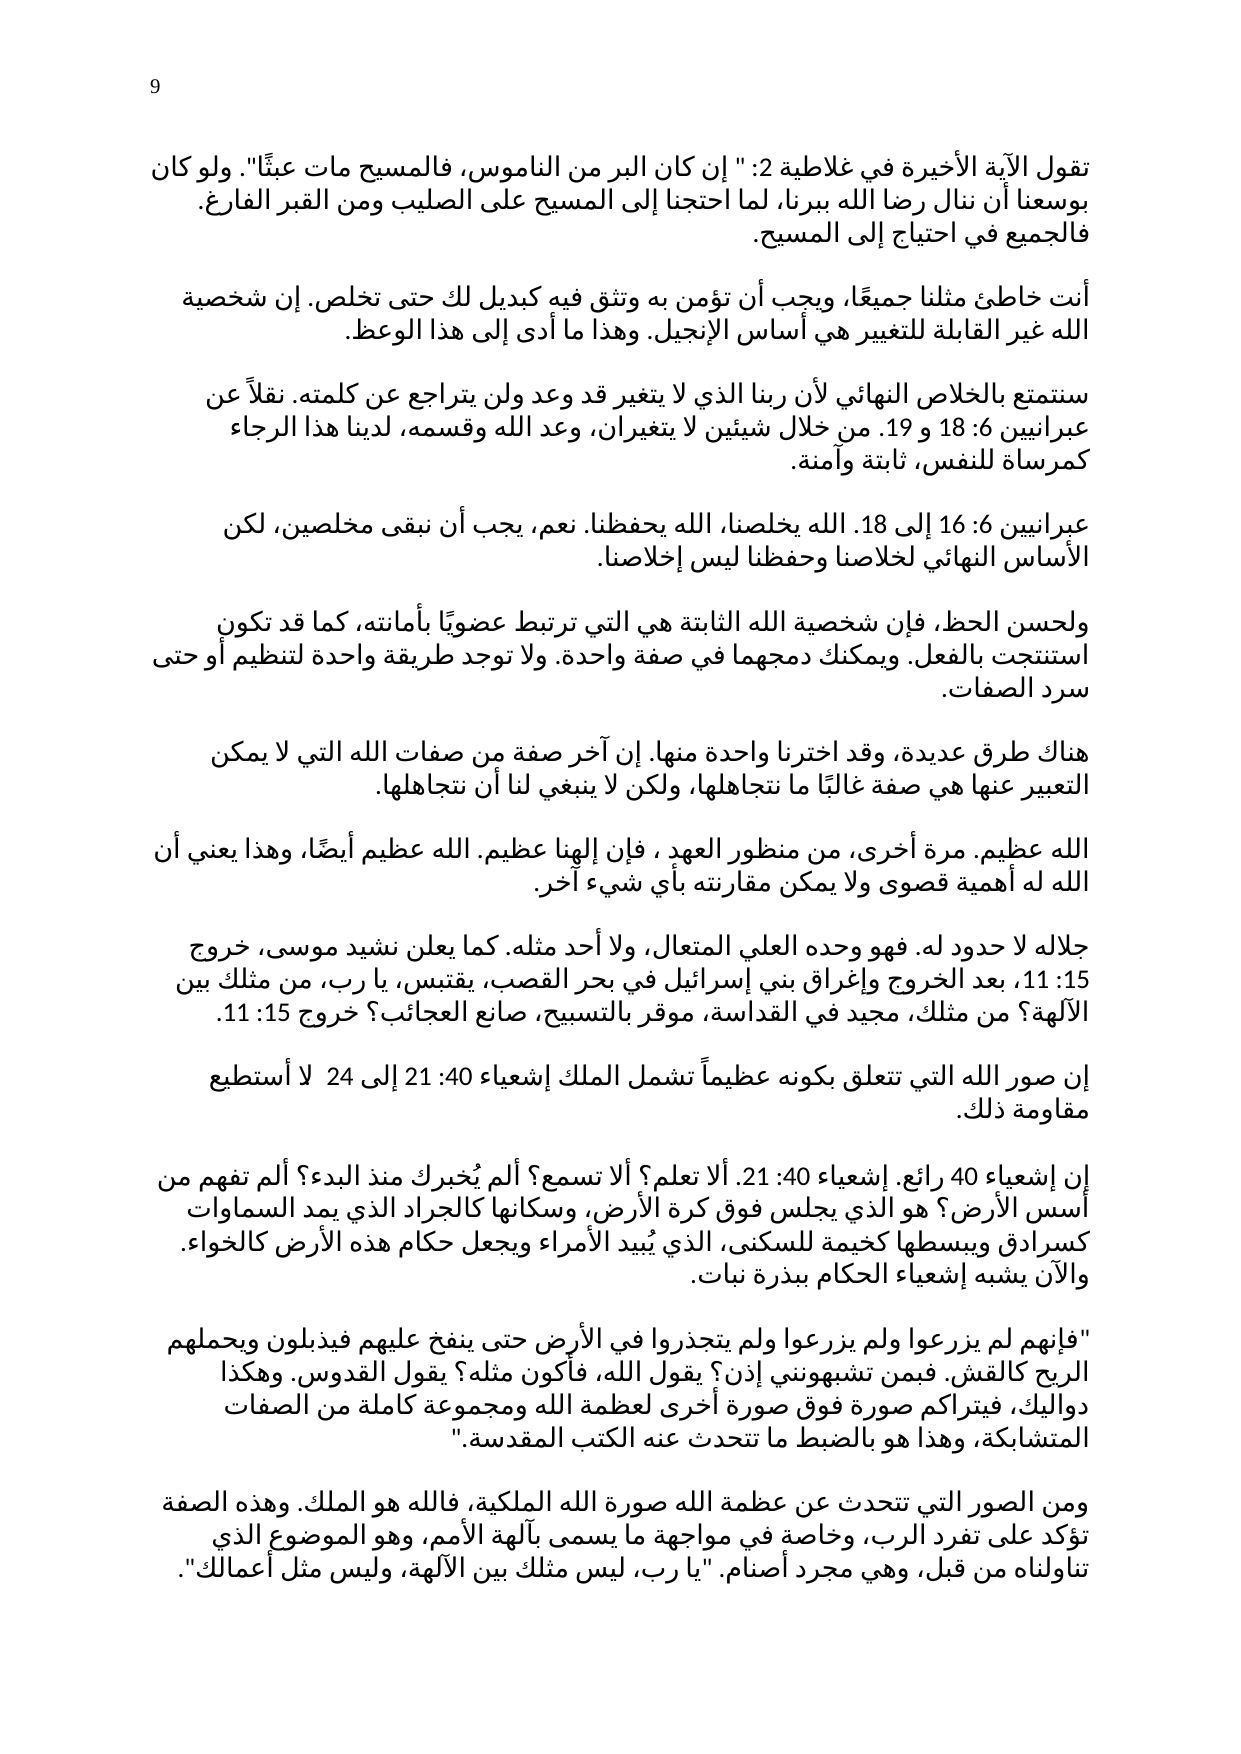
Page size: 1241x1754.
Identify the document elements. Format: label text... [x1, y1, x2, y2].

text هناك طرق عديدة، وقد اخترنا واحدة منها. إن آخر صفة من صفات الله التي لا يمكن التعبير عنها هي صفة غالبًا ما نتجاهلها، ولكن لا ينبغي لنا أن نتجاهلها. [150, 735, 1090, 801]
text عبرانيين 6: 16 إلى 18. الله يخلصنا، الله يحفظنا. نعم، يجب أن نبقى مخلصين، لكن الأساس النهائي لخلاصنا وحفظنا ليس إخلاصنا. [150, 508, 1090, 574]
text ولحسن الحظ، فإن شخصية الله الثابتة هي التي ترتبط عضويًا بأمانته، كما قد تكون استنتجت بالفعل. ويمكنك دمجهما في صفة واحدة. ولا توجد طريقة واحدة لتنظيم أو حتى سرد الصفات. [150, 605, 1090, 704]
text سنتمتع بالخلاص النهائي لأن ربنا الذي لا يتغير قد وعد ولن يتراجع عن كلمته. نقلاً عن عبرانيين 6: 18 و 19. من خلال شيئين لا يتغيران، وعد الله وقسمه، لدينا هذا الرجاء كمرساة للنفس، ثابتة وآمنة. [150, 377, 1090, 476]
text تقول الآية الأخيرة في غلاطية 2: " إن كان البر من الناموس، فالمسيح مات عبثًا". ولو كان بوسعنا أن ننال رضا الله ببرنا، لما احتجنا إلى المسيح على الصليب ومن القبر الفارغ. فالجميع في احتياج إلى المسيح. [150, 150, 1090, 249]
text "فإنهم لم يزرعوا ولم يزرعوا ولم يتجذروا في الأرض حتى ينفخ عليهم فيذبلون ويحملهم الريح كالقش. فبمن تشبهونني إذن؟ يقول الله، فأكون مثله؟ يقول القدوس. وهكذا دواليك، فيتراكم صورة فوق صورة أخرى لعظمة الله ومجموعة كاملة من الصفات المتشابكة، وهذا هو بالضبط ما تتحدث عنه الكتب المقدسة." [150, 1322, 1090, 1454]
text جلاله لا حدود له. فهو وحده العلي المتعال، ولا أحد مثله. كما يعلن نشيد موسى، خروج 15: 11، بعد الخروج وإغراق بني إسرائيل في بحر القصب، يقتبس، يا رب، من مثلك بين الآلهة؟ من مثلك، مجيد في القداسة، موقر بالتسبيح، صانع العجائب؟ خروج 15: 11. [150, 929, 1090, 1028]
text أنت خاطئ مثلنا جميعًا، ويجب أن تؤمن به وتثق فيه كبديل لك حتى تخلص. إن شخصية الله غير القابلة للتغيير هي أساس الإنجيل. وهذا ما أدى إلى هذا الوعظ. [150, 280, 1090, 346]
text ومن الصور التي تتحدث عن عظمة الله صورة الله الملكية، فالله هو الملك. وهذه الصفة تؤكد على تفرد الرب، وخاصة في مواجهة ما يسمى بآلهة الأمم، وهو الموضوع الذي تناولناه من قبل، وهي مجرد أصنام. "يا رب، ليس مثلك بين الآلهة، وليس مثل أعمالك". [150, 1485, 1090, 1584]
text إن صور الله التي تتعلق بكونه عظيماً تشمل الملك إشعياء 40: 21 إلى 24. لا أستطيع مقاومة ذلك. إن إشعياء 40 رائع. إشعياء 40: 21. ألا تعلم؟ ألا تسمع؟ ألم يُخبرك منذ البدء؟ ألم تفهم من أسس الأرض؟ هو الذي يجلس فوق كرة الأرض، وسكانها كالجراد الذي يمد السماوات كسرادق ويبسطها كخيمة للسكنى، الذي يُبيد الأمراء ويجعل حكام هذه الأرض كالخواء. والآن يشبه إشعياء الحكام ببذرة نبات. [150, 1059, 1090, 1291]
text الله عظيم. مرة أخرى، من منظور العهد ، فإن إلهنا عظيم. الله عظيم أيضًا، وهذا يعني أن الله له أهمية قصوى ولا يمكن مقارنته بأي شيء آخر. [150, 832, 1090, 898]
